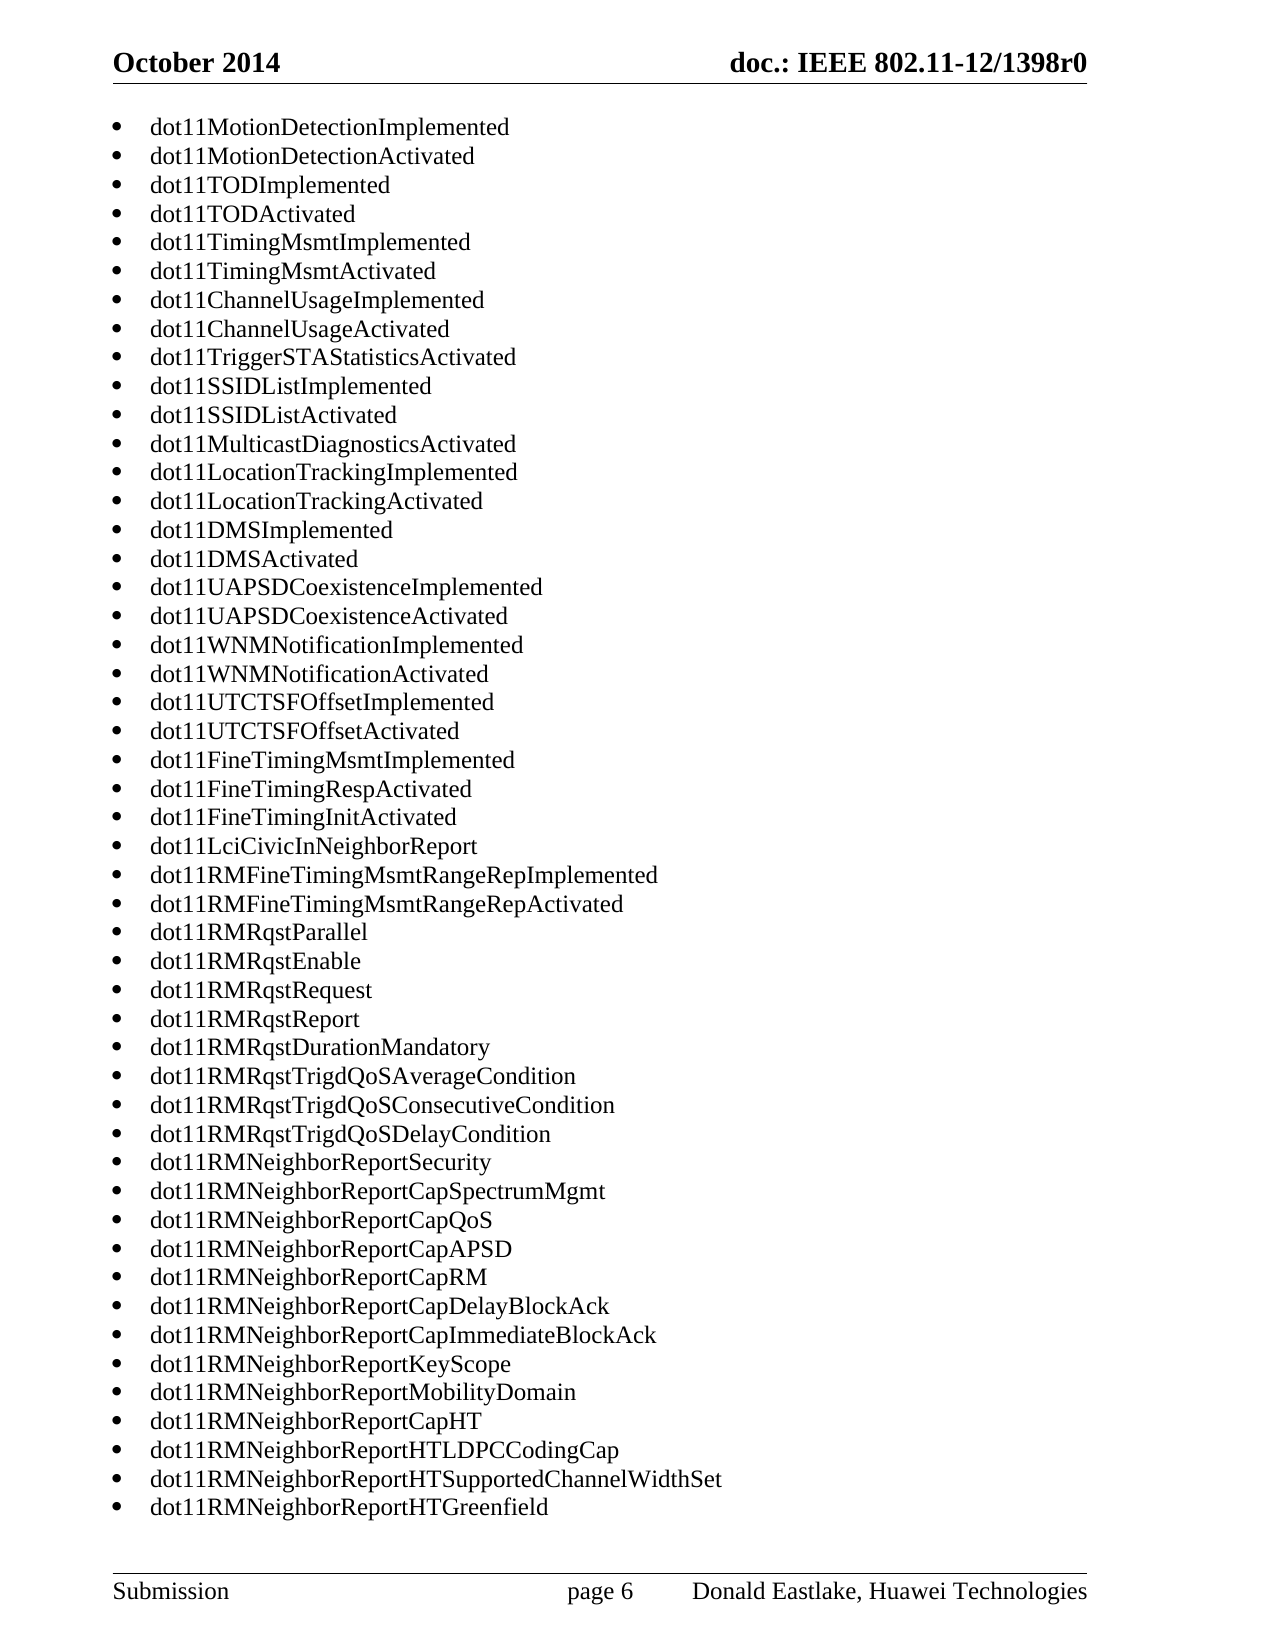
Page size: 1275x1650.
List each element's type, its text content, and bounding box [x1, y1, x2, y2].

list dot11UTCTSFOffsetActivated [112, 716, 1087, 745]
list dot11RMNeighborReportCapAPSD [112, 1234, 1087, 1262]
list dot11LocationTrackingActivated [112, 486, 1087, 515]
list dot11MotionDetectionActivated [112, 141, 1087, 170]
list dot11ChannelUsageImplemented [112, 285, 1087, 314]
list dot11DMSActivated [112, 544, 1087, 572]
list dot11UTCTSFOffsetImplemented [112, 687, 1087, 716]
list dot11RMNeighborReportKeyScope [112, 1349, 1087, 1377]
list dot11MulticastDiagnosticsActivated [112, 429, 1087, 457]
list dot11ChannelUsageActivated [112, 314, 1087, 342]
list dot11MotionDetectionImplemented [112, 112, 1087, 141]
list dot11TODActivated [112, 199, 1087, 227]
list dot11RMRqstReport [112, 1004, 1087, 1032]
list dot11RMNeighborReportSecurity [112, 1147, 1087, 1176]
list dot11TriggerSTAStatisticsActivated [112, 342, 1087, 371]
list dot11RMFineTimingMsmtRangeRepImplemented [112, 860, 1087, 889]
list dot11LocationTrackingImplemented [112, 457, 1087, 486]
list dot11RMNeighborReportMobilityDomain [112, 1377, 1087, 1406]
list dot11UAPSDCoexistenceImplemented [112, 572, 1087, 601]
list dot11RMRqstTrigdQoSConsecutiveCondition [112, 1090, 1087, 1119]
list dot11FineTimingInitActivated [112, 802, 1087, 831]
list dot11SSIDListActivated [112, 400, 1087, 429]
list dot11RMRqstTrigdQoSAverageCondition [112, 1061, 1087, 1090]
list dot11DMSImplemented [112, 515, 1087, 544]
list dot11TimingMsmtActivated [112, 256, 1087, 285]
list dot11RMNeighborReportCapRM [112, 1262, 1087, 1291]
list dot11WNMNotificationActivated [112, 659, 1087, 687]
list dot11RMRqstDurationMandatory [112, 1032, 1087, 1061]
list dot11RMRqstEnable [112, 946, 1087, 975]
list dot11RMRqstRequest [112, 975, 1087, 1004]
list dot11RMNeighborReportCapHT [112, 1406, 1087, 1435]
list dot11RMNeighborReportCapDelayBlockAck [112, 1291, 1087, 1320]
list dot11FineTimingRespActivated [112, 774, 1087, 802]
list dot11FineTimingMsmtImplemented [112, 745, 1087, 774]
list dot11SSIDListImplemented [112, 371, 1087, 400]
list dot11UAPSDCoexistenceActivated [112, 601, 1087, 630]
list dot11RMNeighborReportCapSpectrumMgmt [112, 1176, 1087, 1205]
list dot11RMNeighborReportHTLDPCCodingCap [112, 1435, 1087, 1464]
list dot11RMFineTimingMsmtRangeRepActivated [112, 889, 1087, 917]
list dot11RMNeighborReportHTGreenfield [112, 1492, 1087, 1521]
list dot11RMRqstTrigdQoSDelayCondition [112, 1119, 1087, 1147]
list dot11TODImplemented [112, 170, 1087, 199]
list dot11RMNeighborReportCapImmediateBlockAck [112, 1320, 1087, 1349]
list dot11LciCivicInNeighborReport [112, 831, 1087, 860]
list dot11RMRqstParallel [112, 917, 1087, 946]
list dot11WNMNotificationImplemented [112, 630, 1087, 659]
list dot11RMNeighborReportCapQoS [112, 1205, 1087, 1234]
list dot11RMNeighborReportHTSupportedChannelWidthSet [112, 1464, 1087, 1492]
list dot11TimingMsmtImplemented [112, 227, 1087, 256]
